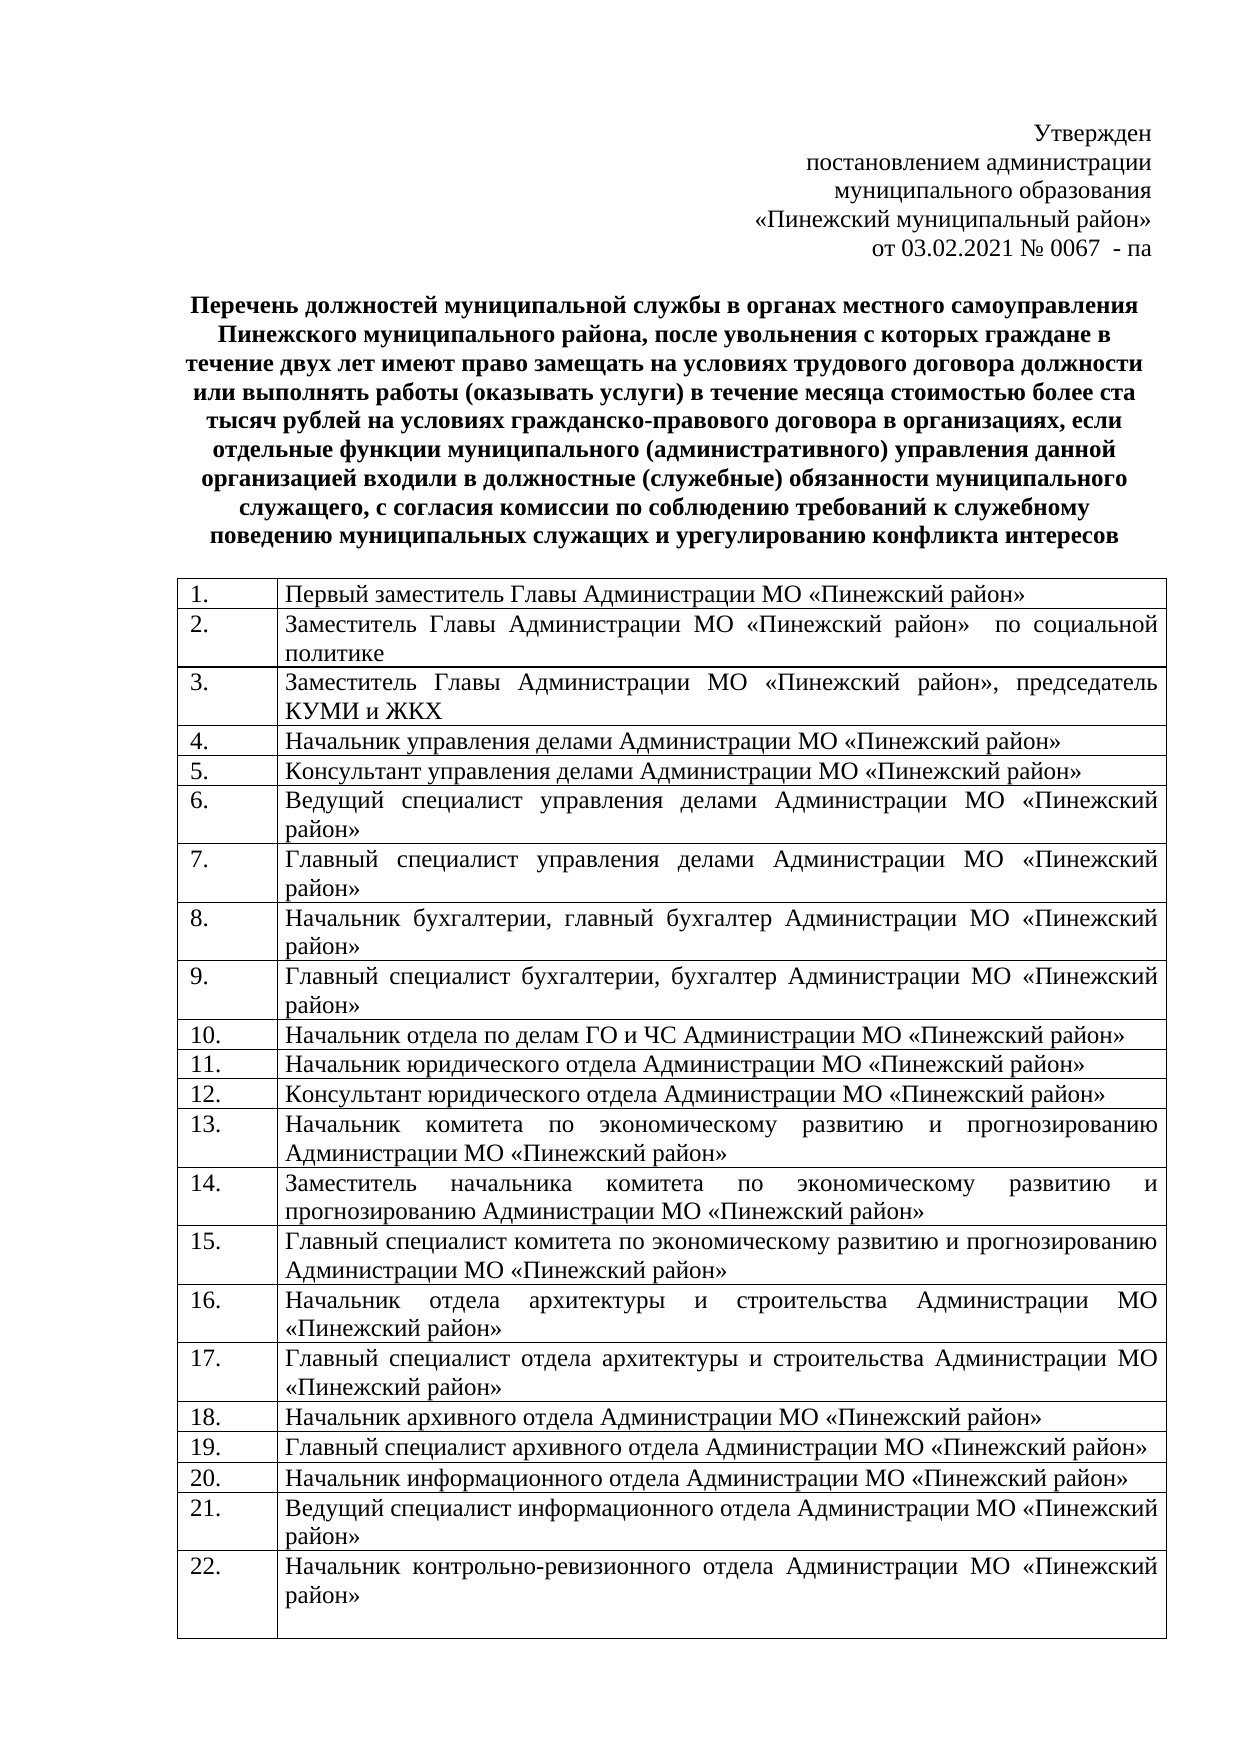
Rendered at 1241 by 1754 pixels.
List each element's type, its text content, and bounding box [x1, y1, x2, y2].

text «Пинежский муниципальный район» [177, 204, 1152, 233]
table_cell [178, 1020, 277, 1048]
table_cell [178, 1168, 277, 1225]
table_cell Начальник отдела по делам ГО и ЧС Администрации МО «Пинежский район» [278, 1020, 1166, 1048]
table_cell Ведущий специалист управления делами Администрации МО «Пинежский район» [278, 786, 1166, 843]
table_cell [178, 609, 277, 666]
table_cell [178, 726, 277, 755]
table_cell [178, 1079, 277, 1108]
table_cell Главный специалист комитета по экономическому развитию и прогнозированию Администрации МО «Пинежский район» [278, 1226, 1166, 1284]
text от 03.02.2021 № 0067 - па [177, 233, 1152, 262]
table_cell [178, 1402, 277, 1431]
table_cell [178, 1285, 277, 1342]
table_cell [178, 1493, 277, 1550]
text Утвержден [177, 118, 1152, 147]
table_cell Главный специалист архивного отдела Администрации МО «Пинежский район» [278, 1432, 1166, 1462]
table_cell Консультант юридического отдела Администрации МО «Пинежский район» [278, 1079, 1166, 1108]
table_cell [178, 1050, 277, 1078]
table_cell Заместитель начальника комитета по экономическому развитию и прогнозированию Администрации МО «Пинежский район» [278, 1168, 1166, 1225]
table_cell Заместитель Главы Администрации МО «Пинежский район» по социальной политике [278, 609, 1166, 666]
table_cell Заместитель Главы Администрации МО «Пинежский район», председатель КУМИ и ЖКХ [278, 668, 1166, 725]
table_cell [178, 786, 277, 843]
text муниципального образования [177, 176, 1152, 204]
table_cell Начальник информационного отдела Администрации МО «Пинежский район» [278, 1463, 1166, 1492]
table_header [178, 579, 277, 608]
table_cell [178, 903, 277, 960]
table_cell [178, 668, 277, 725]
table_cell [178, 1343, 277, 1401]
table_cell [178, 1109, 277, 1167]
table_cell Главный специалист бухгалтерии, бухгалтер Администрации МО «Пинежский район» [278, 961, 1166, 1019]
text Перечень должностей муниципальной службы в органах местного самоуправления Пинежского муниципального района, после увольнения с которых граждане в течение двух лет имеют право замещать на условиях трудового договора должности или выполнять работы (оказывать услуги) в течение месяца стоимостью более ста тысяч рублей на условиях гражданско-правового договора в организациях, если отдельные функции муниципального (административного) управления данной организацией входили в должностные (служебные) обязанности муниципального служащего, с согласия комиссии по соблюдению требований к служебному поведению муниципальных служащих и урегулированию конфликта интересов [177, 291, 1152, 549]
table_cell Начальник отдела архитектуры и строительства Администрации МО «Пинежский район» [278, 1285, 1166, 1342]
table_cell [178, 844, 277, 902]
table_cell Начальник архивного отдела Администрации МО «Пинежский район» [278, 1402, 1166, 1431]
table_cell Начальник бухгалтерии, главный бухгалтер Администрации МО «Пинежский район» [278, 903, 1166, 960]
table_cell Начальник комитета по экономическому развитию и прогнозированию Администрации МО «Пинежский район» [278, 1109, 1166, 1167]
table_cell [178, 1226, 277, 1284]
table_header Первый заместитель Главы Администрации МО «Пинежский район» [278, 579, 1166, 608]
table_cell [178, 1432, 277, 1462]
text постановлением администрации [177, 147, 1152, 176]
table_cell [178, 1463, 277, 1492]
table_cell Начальник контрольно-ревизионного отдела Администрации МО «Пинежский район» [278, 1551, 1166, 1637]
table_cell Ведущий специалист информационного отдела Администрации МО «Пинежский район» [278, 1493, 1166, 1550]
table_cell Главный специалист управления делами Администрации МО «Пинежский район» [278, 844, 1166, 902]
table_cell Консультант управления делами Администрации МО «Пинежский район» [278, 756, 1166, 784]
table_cell [178, 1551, 277, 1637]
table_cell [178, 756, 277, 784]
table_cell Начальник управления делами Администрации МО «Пинежский район» [278, 726, 1166, 755]
table_cell [178, 961, 277, 1019]
table_cell Главный специалист отдела архитектуры и строительства Администрации МО «Пинежский район» [278, 1343, 1166, 1401]
table_cell Начальник юридического отдела Администрации МО «Пинежский район» [278, 1050, 1166, 1078]
